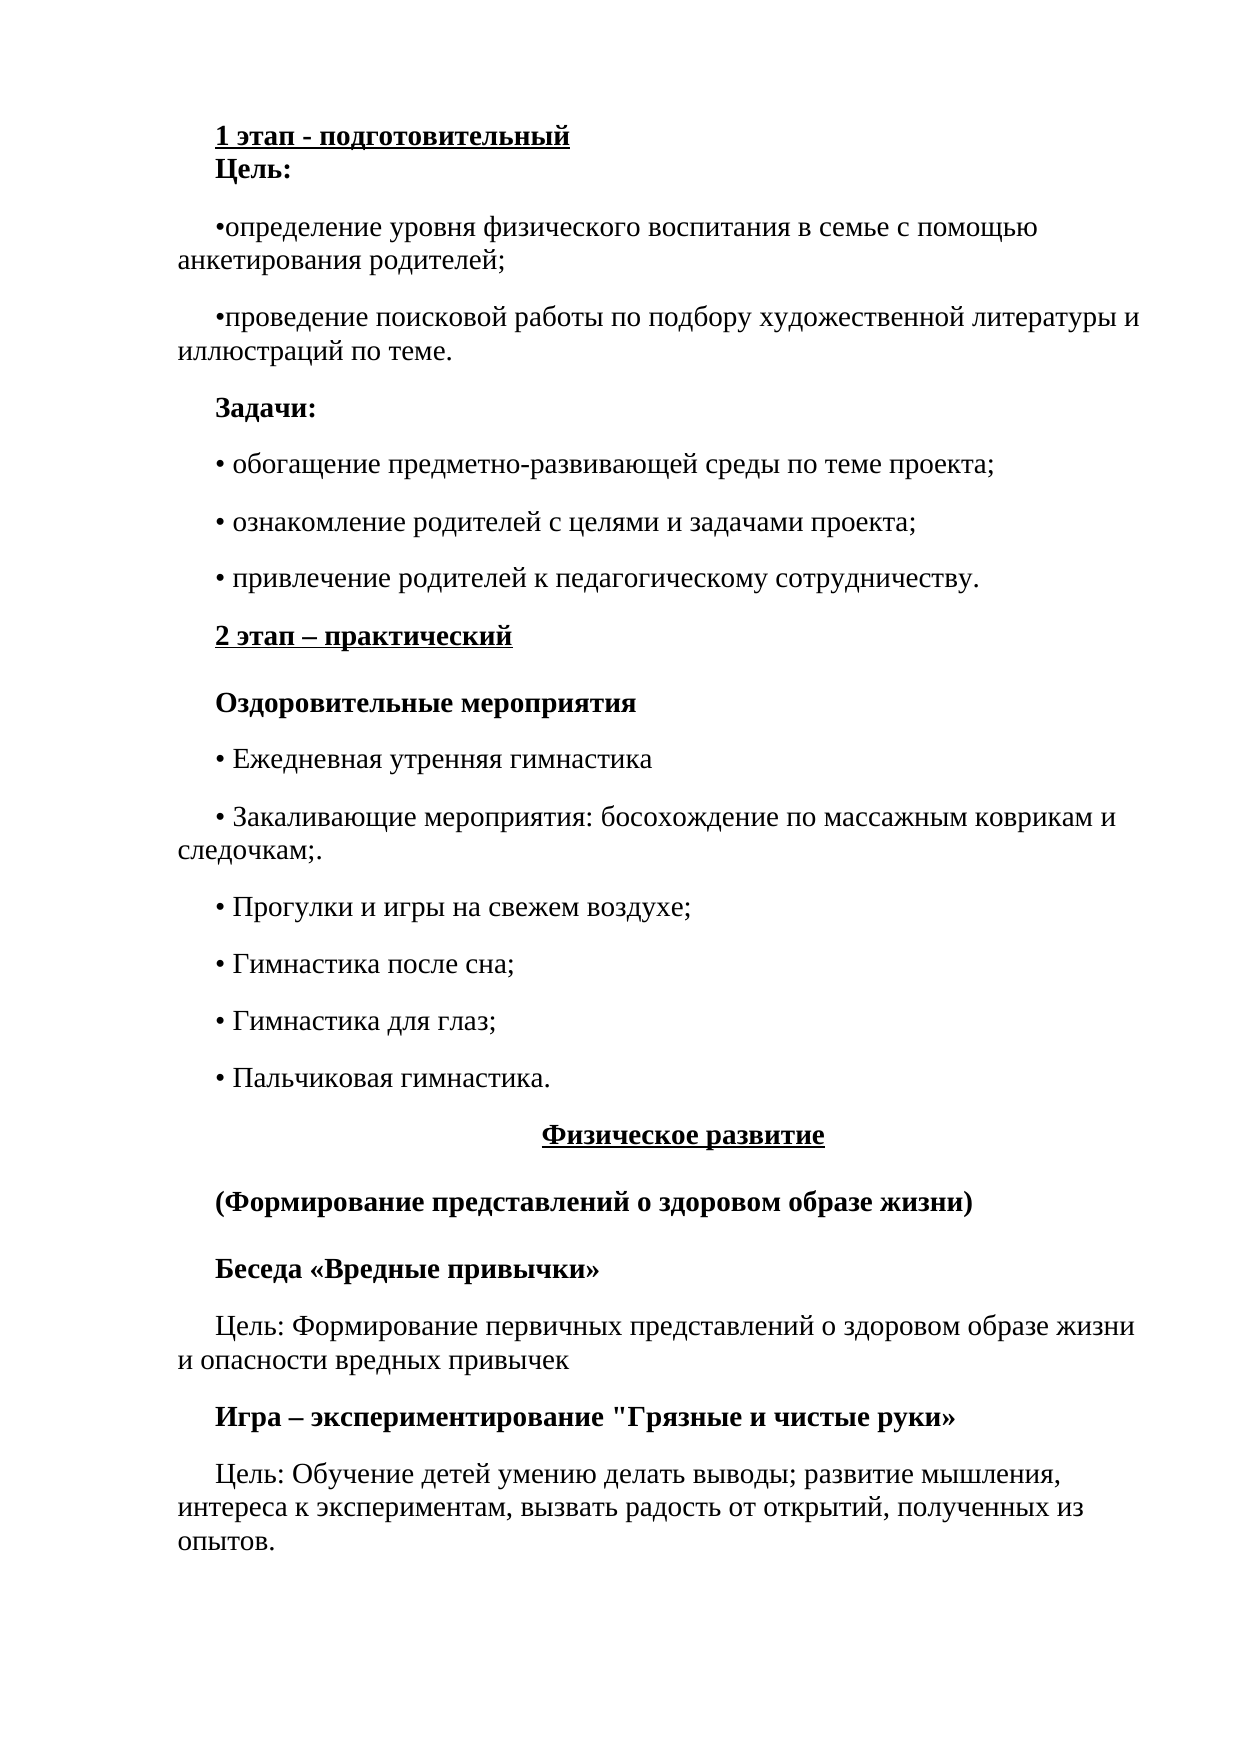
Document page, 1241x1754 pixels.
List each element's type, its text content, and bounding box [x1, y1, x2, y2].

text • обогащение предметно-развивающей среды по теме проекта; [177, 447, 1152, 480]
text • привлечение родителей к педагогическому сотрудничеству. [177, 561, 1152, 594]
text Цель: Формирование первичных представлений о здоровом образе жизни и опасности вредных привычек [177, 1308, 1152, 1375]
text • Гимнастика после сна; [177, 946, 1152, 980]
text 1 этап - подготовительный [177, 118, 1152, 152]
text • Пальчиковая гимнастика. [177, 1060, 1152, 1094]
text •определение уровня физического воспитания в семье с помощью анкетирования родителей; [177, 209, 1152, 276]
text • Ежедневная утренняя гимнастика [177, 742, 1152, 775]
text Беседа «Вредные привычки» [177, 1251, 1152, 1285]
text • Гимнастика для глаз; [177, 1003, 1152, 1037]
text • Прогулки и игры на свежем воздухе; [177, 889, 1152, 923]
text • Закаливающие мероприятия: босохождение по массажным коврикам и следочкам;. [177, 799, 1152, 866]
text • ознакомление родителей с целями и задачами проекта; [177, 504, 1152, 537]
text (Формирование представлений о здоровом образе жизни) [177, 1184, 1152, 1218]
text Физическое развитие [177, 1117, 1152, 1151]
text 2 этап – практический [177, 618, 1152, 651]
text Цель: Обучение детей умению делать выводы; развитие мышления, интереса к экспериментам, вызвать радость от открытий, полученных из опытов. [177, 1456, 1152, 1556]
text Игра – экспериментирование "Грязные и чистые руки» [177, 1399, 1152, 1432]
text •проведение поисковой работы по подбору художественной литературы и иллюстраций по теме. [177, 299, 1152, 366]
text Цель: [177, 152, 1152, 185]
text Оздоровительные мероприятия [177, 685, 1152, 718]
text Задачи: [177, 390, 1152, 423]
